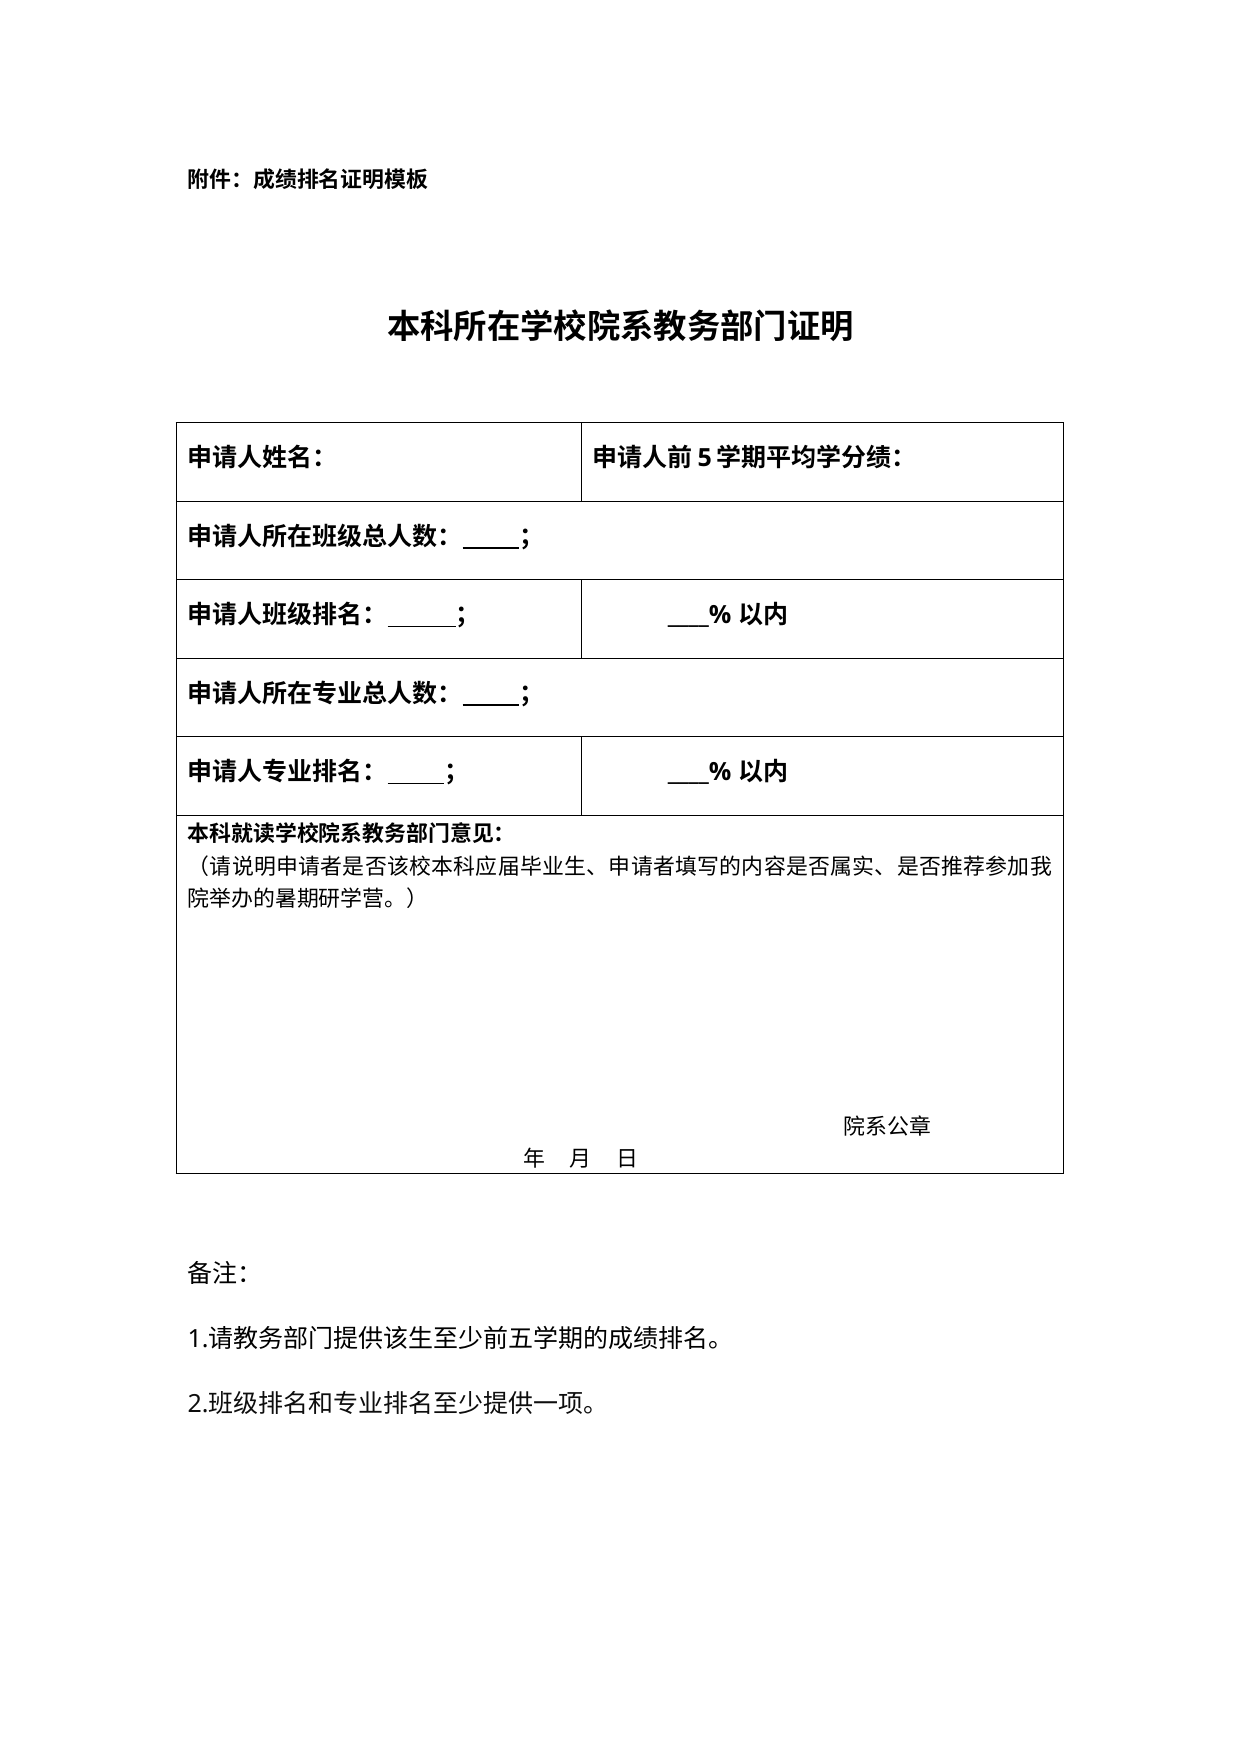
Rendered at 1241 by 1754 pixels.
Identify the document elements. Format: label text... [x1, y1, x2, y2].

text 备注： [187, 1239, 1053, 1304]
text 附件：成绩排名证明模板 [187, 162, 1053, 194]
text 1.请教务部门提供该生至少前五学期的成绩排名。 [187, 1304, 1053, 1369]
table_header 申请人前5学期平均学分绩： [582, 423, 1063, 501]
text 本科所在学校院系教务部门证明 [187, 292, 1053, 357]
table_header 申请人姓名： [177, 423, 581, 501]
table_cell 本科就读学校院系教务部门意见： （请说明申请者是否该校本科应届毕业生、申请者填写的内容是否属实、是否推荐参加我院举办的暑期研学营。） 院系公章 年 月 日 [177, 816, 1063, 1173]
table_cell 申请人专业排名： ； [177, 737, 581, 815]
table_cell ____% 以内 [582, 580, 1063, 658]
table_cell 申请人所在专业总人数： ； [177, 659, 1063, 736]
table_cell 申请人所在班级总人数： ； [177, 502, 1063, 579]
list 2.班级排名和专业排名至少提供一项。 [187, 1369, 1053, 1434]
table_cell ____% 以内 [582, 737, 1063, 815]
table_cell 申请人班级排名： ； [177, 580, 581, 658]
